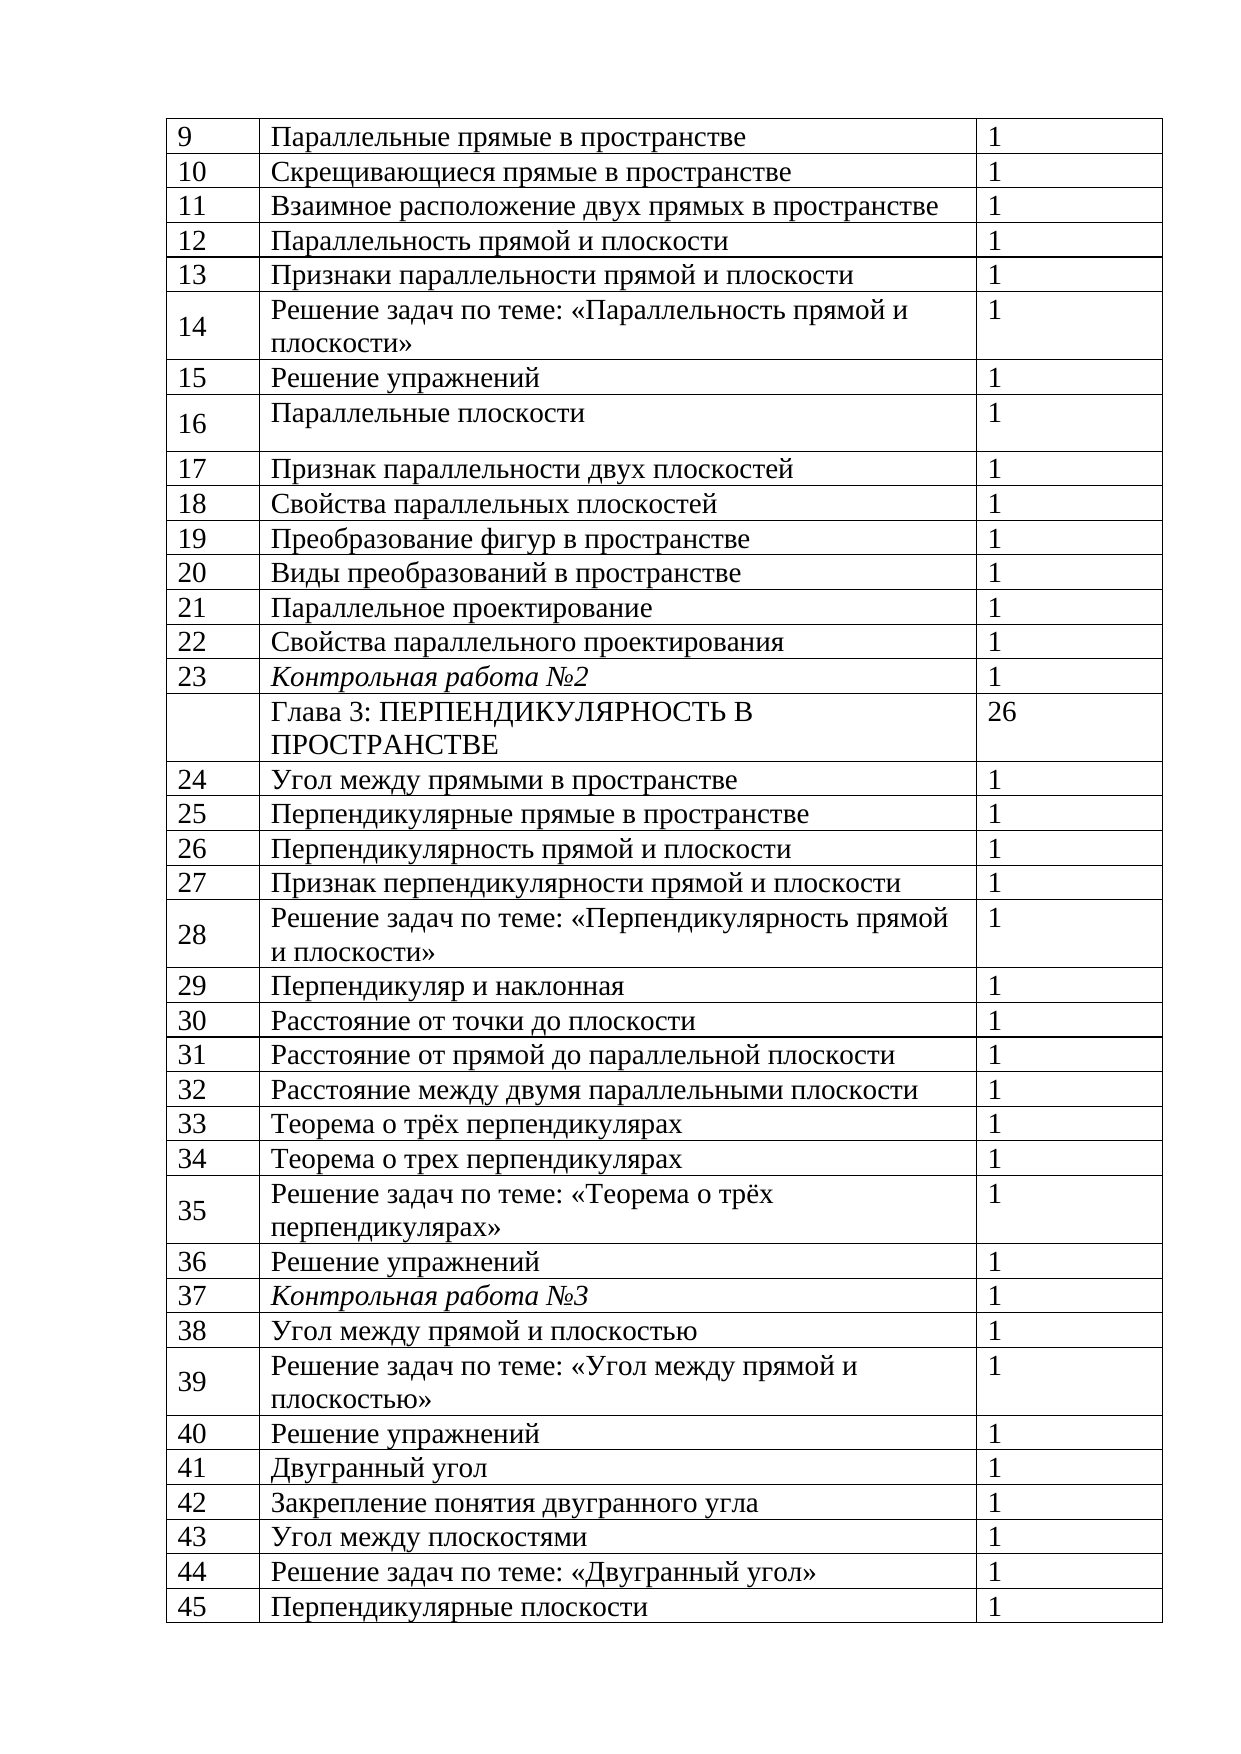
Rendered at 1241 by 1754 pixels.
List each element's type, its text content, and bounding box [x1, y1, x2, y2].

table_cell 36 [167, 1244, 259, 1277]
table_cell Угол между прямыми в пространстве [260, 762, 976, 795]
table_cell 43 [167, 1520, 259, 1553]
table_cell Теорема о трех перпендикулярах [260, 1141, 976, 1175]
table_cell 31 [167, 1038, 259, 1071]
table_cell Решение упражнений [260, 1416, 976, 1449]
table_cell 1 [977, 292, 1162, 359]
table_cell 1 [977, 1141, 1162, 1175]
table_cell 24 [167, 762, 259, 795]
table_cell 18 [167, 486, 259, 520]
table_cell 19 [167, 521, 259, 554]
table_cell 17 [167, 452, 259, 485]
table_cell 44 [167, 1554, 259, 1588]
table_cell Признаки параллельности прямой и плоскости [260, 258, 976, 291]
table_cell 42 [167, 1485, 259, 1518]
table_cell 21 [167, 590, 259, 623]
table_cell 1 [977, 1485, 1162, 1518]
table_cell 32 [167, 1072, 259, 1106]
table_cell Параллельность прямой и плоскости [260, 223, 976, 256]
table_cell Контрольная работа №2 [260, 659, 976, 693]
table_cell 9 [167, 119, 259, 153]
table_cell 13 [167, 258, 259, 291]
table_cell Угол между прямой и плоскостью [260, 1313, 976, 1347]
table_cell 1 [977, 1450, 1162, 1484]
table_cell 25 [167, 796, 259, 830]
table_cell 1 [977, 360, 1162, 394]
table_cell Свойства параллельного проектирования [260, 625, 976, 658]
table_cell 33 [167, 1107, 259, 1140]
table_cell 1 [977, 1107, 1162, 1140]
table_cell 1 [977, 555, 1162, 589]
table_cell 1 [977, 762, 1162, 795]
table_cell 45 [167, 1589, 259, 1622]
table_cell Перпендикулярность прямой и плоскости [260, 831, 976, 864]
table_cell Решение задач по теме: «Перпендикулярность прямой и плоскости» [260, 900, 976, 967]
table_cell Теорема о трёх перпендикулярах [260, 1107, 976, 1140]
table_cell 34 [167, 1141, 259, 1175]
table_cell 41 [167, 1450, 259, 1484]
table_cell 22 [167, 625, 259, 658]
table_cell 14 [167, 292, 259, 359]
table_cell 1 [977, 1038, 1162, 1071]
table_cell 23 [167, 659, 259, 693]
table_cell Контрольная работа №3 [260, 1279, 976, 1312]
table_cell Решение задач по теме: «Теорема о трёх перпендикулярах» [260, 1176, 976, 1243]
table_cell Решение задач по теме: «Двугранный угол» [260, 1554, 976, 1588]
table_cell Расстояние от прямой до параллельной плоскости [260, 1038, 976, 1071]
table_cell Перпендикулярные плоскости [260, 1589, 976, 1622]
table_cell [167, 694, 259, 761]
table_cell 1 [977, 395, 1162, 451]
table_cell Параллельные прямые в пространстве [260, 119, 976, 153]
table_cell Расстояние между двумя параллельными плоскости [260, 1072, 976, 1106]
table_cell 1 [977, 866, 1162, 899]
table_cell Решение упражнений [260, 360, 976, 394]
table_cell 1 [977, 521, 1162, 554]
table_cell 27 [167, 866, 259, 899]
table_cell Параллельное проектирование [260, 590, 976, 623]
table_cell 1 [977, 1554, 1162, 1588]
table_cell 15 [167, 360, 259, 394]
table_cell 10 [167, 154, 259, 187]
table_cell 1 [977, 900, 1162, 967]
table_cell Двугранный угол [260, 1450, 976, 1484]
table_cell 1 [977, 452, 1162, 485]
table_cell 1 [977, 1279, 1162, 1312]
table_cell Скрещивающиеся прямые в пространстве [260, 154, 976, 187]
table_cell 1 [977, 796, 1162, 830]
table_cell 29 [167, 968, 259, 1002]
table_cell Параллельные плоскости [260, 395, 976, 451]
table_cell 1 [977, 258, 1162, 291]
table_cell Преобразование фигур в пространстве [260, 521, 976, 554]
table_cell Перпендикулярные прямые в пространстве [260, 796, 976, 830]
table_cell 11 [167, 188, 259, 222]
table_cell 1 [977, 223, 1162, 256]
table_cell Угол между плоскостями [260, 1520, 976, 1553]
table_cell Закрепление понятия двугранного угла [260, 1485, 976, 1518]
table_cell 1 [977, 154, 1162, 187]
table_cell Виды преобразований в пространстве [260, 555, 976, 589]
table_cell 38 [167, 1313, 259, 1347]
table_cell 1 [977, 590, 1162, 623]
table_cell 39 [167, 1348, 259, 1415]
table_cell 1 [977, 1176, 1162, 1243]
table_cell 40 [167, 1416, 259, 1449]
table_cell 1 [977, 659, 1162, 693]
table_cell 30 [167, 1003, 259, 1036]
table_cell Перпендикуляр и наклонная [260, 968, 976, 1002]
table_cell 1 [977, 119, 1162, 153]
table_cell Признак перпендикулярности прямой и плоскости [260, 866, 976, 899]
table_cell 26 [977, 694, 1162, 761]
table_cell Признак параллельности двух плоскостей [260, 452, 976, 485]
table_cell 1 [977, 1520, 1162, 1553]
table_cell 1 [977, 1003, 1162, 1036]
table_cell Расстояние от точки до плоскости [260, 1003, 976, 1036]
table_cell 37 [167, 1279, 259, 1312]
table_cell 1 [977, 486, 1162, 520]
table_cell 28 [167, 900, 259, 967]
table_cell 1 [977, 1072, 1162, 1106]
table_cell Решение упражнений [260, 1244, 976, 1277]
table_cell 1 [977, 1416, 1162, 1449]
table_cell 1 [977, 1348, 1162, 1415]
table_cell 12 [167, 223, 259, 256]
table_cell 1 [977, 1589, 1162, 1622]
table_cell 1 [977, 1244, 1162, 1277]
table_cell 16 [167, 395, 259, 451]
table_cell 1 [977, 1313, 1162, 1347]
table_cell 1 [977, 831, 1162, 864]
table_cell Решение задач по теме: «Угол между прямой и плоскостью» [260, 1348, 976, 1415]
table_cell 1 [977, 968, 1162, 1002]
table_cell 26 [167, 831, 259, 864]
table_cell 35 [167, 1176, 259, 1243]
table_cell Решение задач по теме: «Параллельность прямой и плоскости» [260, 292, 976, 359]
table_cell Глава 3: ПЕРПЕНДИКУЛЯРНОСТЬ В ПРОСТРАНСТВЕ [260, 694, 976, 761]
table_cell Взаимное расположение двух прямых в пространстве [260, 188, 976, 222]
table_cell 1 [977, 625, 1162, 658]
table_cell 20 [167, 555, 259, 589]
table_cell 1 [977, 188, 1162, 222]
table_cell Свойства параллельных плоскостей [260, 486, 976, 520]
